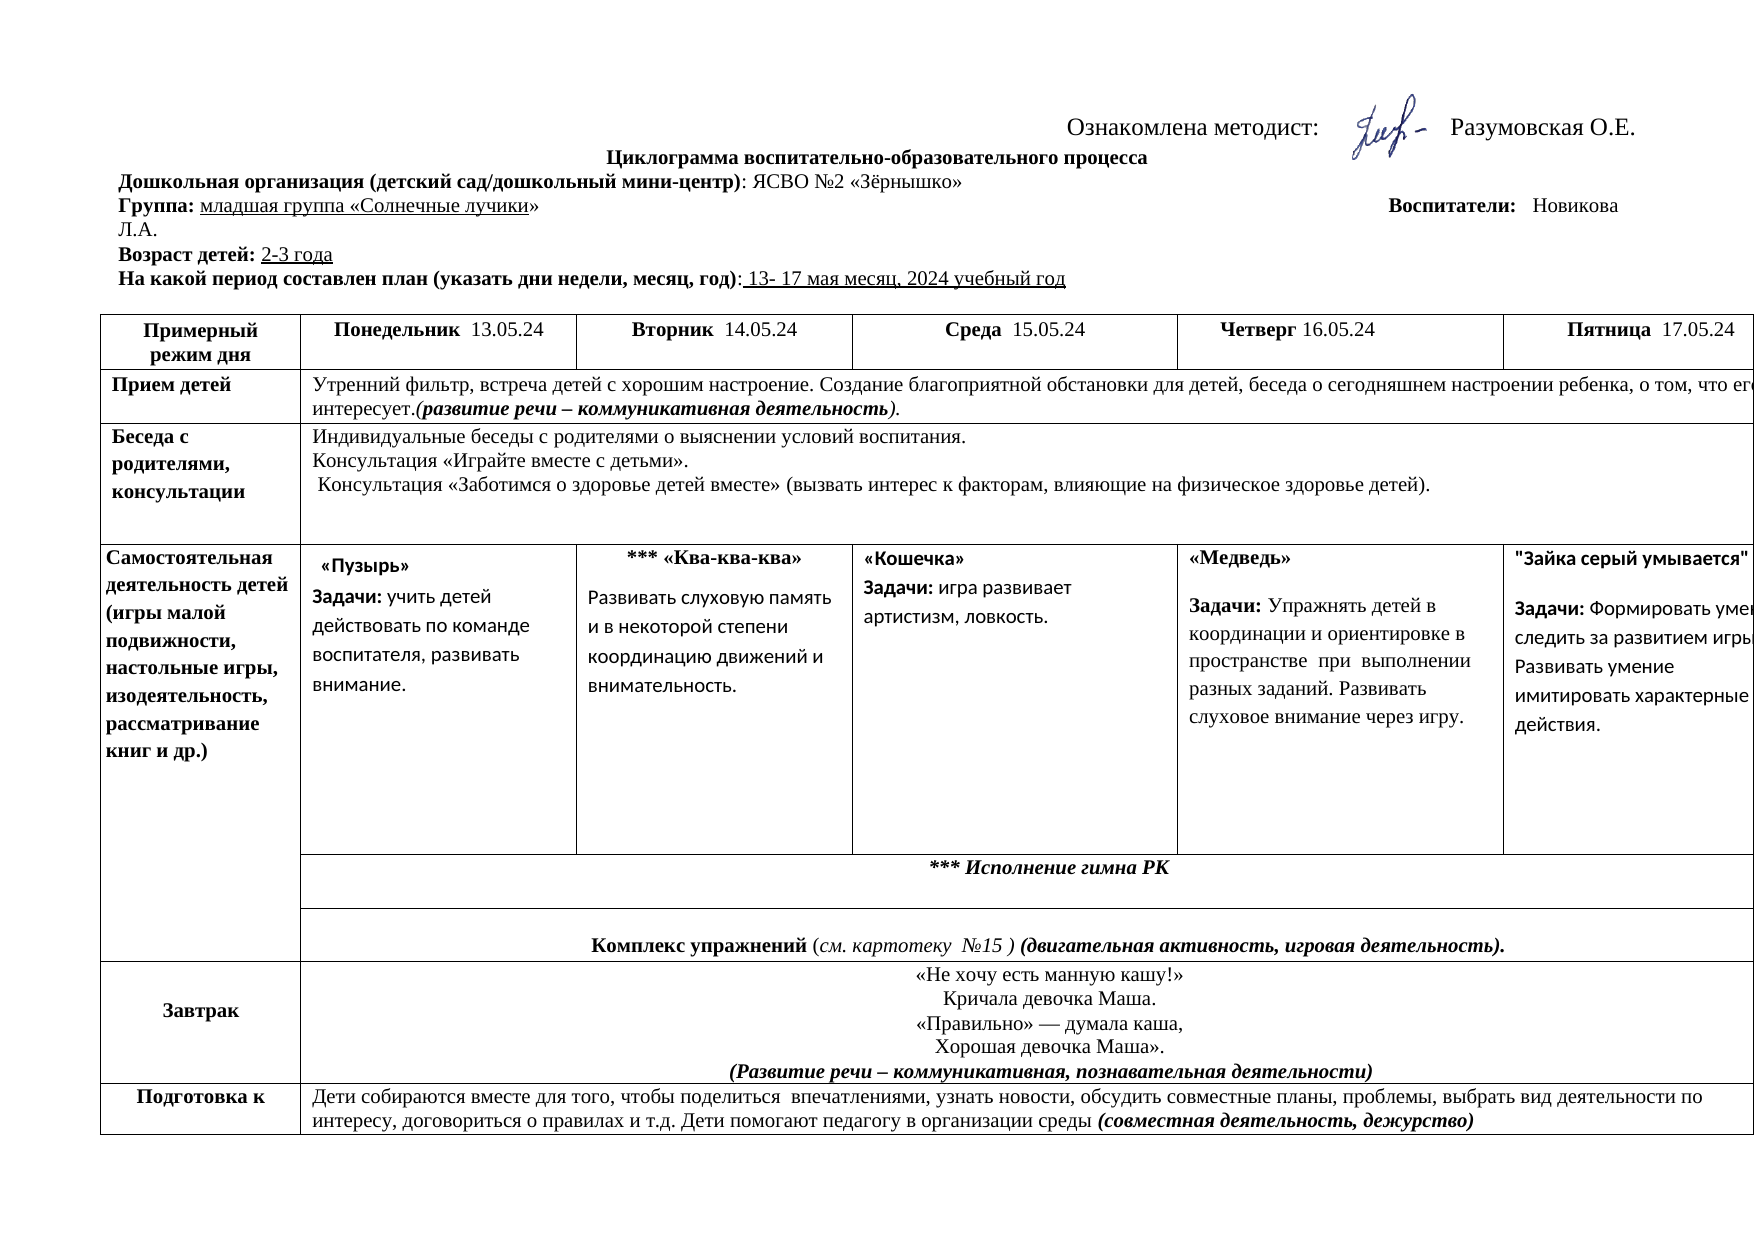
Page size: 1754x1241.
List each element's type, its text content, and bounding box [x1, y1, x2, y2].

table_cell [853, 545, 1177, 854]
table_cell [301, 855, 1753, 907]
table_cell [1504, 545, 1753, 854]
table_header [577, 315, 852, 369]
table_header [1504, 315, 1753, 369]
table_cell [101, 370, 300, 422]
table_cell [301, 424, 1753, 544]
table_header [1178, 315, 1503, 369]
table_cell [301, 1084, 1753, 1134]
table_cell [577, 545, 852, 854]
text На какой период составлен план (указать дни недели, месяц, год): 13- 17 мая месяц, 2024 учебный год [118, 266, 1636, 289]
text Возраст детей: 2-3 года [118, 241, 1636, 266]
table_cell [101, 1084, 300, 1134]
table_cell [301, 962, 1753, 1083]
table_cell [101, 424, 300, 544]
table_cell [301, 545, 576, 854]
text Ознакомлена методист: Разумовская О.Е. [118, 112, 1346, 141]
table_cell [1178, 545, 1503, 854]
text Дошкольная организация (детский сад/дошкольный мини-центр): ЯСВО №2 «Зёрнышко» [118, 169, 1636, 193]
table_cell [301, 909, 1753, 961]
picture [1346, 92, 1431, 164]
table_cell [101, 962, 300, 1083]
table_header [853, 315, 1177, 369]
text Группа: младшая группа «Солнечные лучики» Воспитатели: Новикова Л.А. [118, 193, 1636, 241]
text Ознакомлена методист: Разумовская О.Е. [1431, 112, 1636, 141]
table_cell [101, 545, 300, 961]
text Циклограмма воспитательно-образовательного процесса [118, 145, 1636, 169]
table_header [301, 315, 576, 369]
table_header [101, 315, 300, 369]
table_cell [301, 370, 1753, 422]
